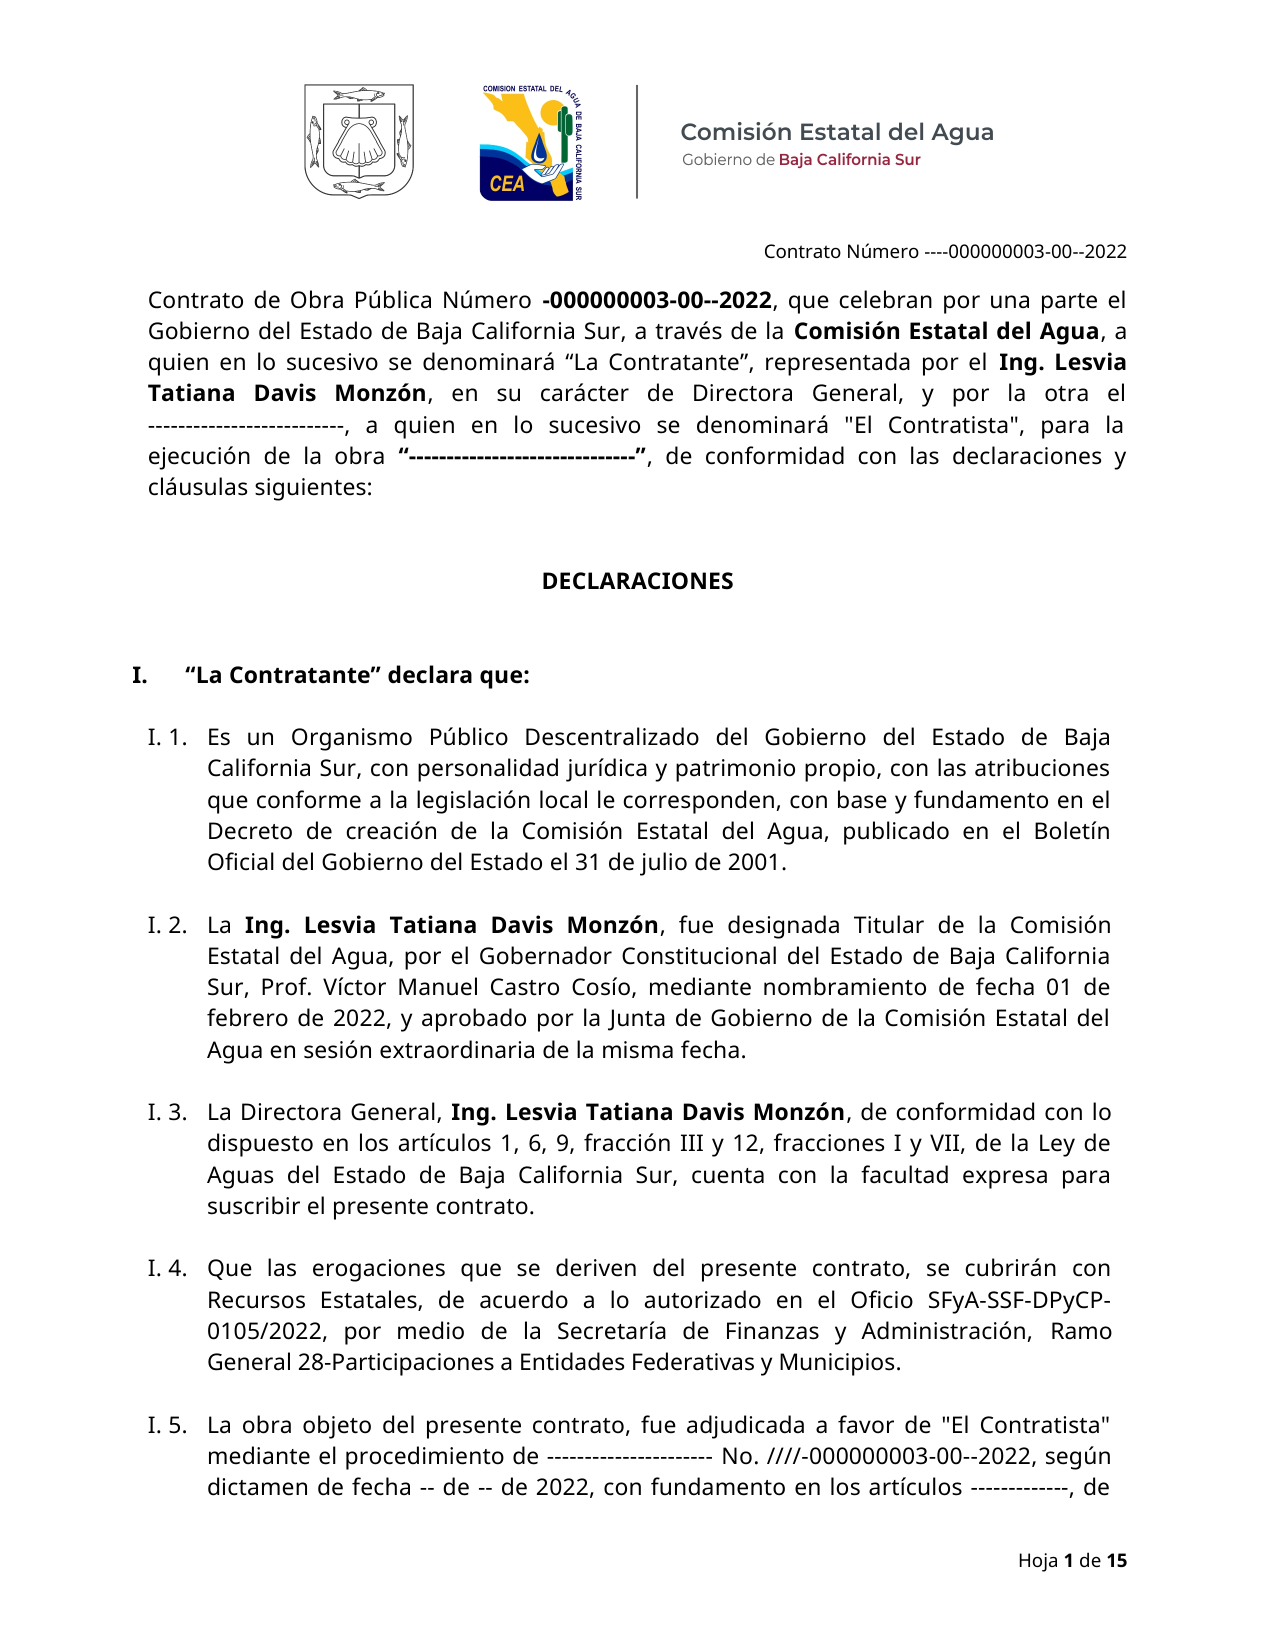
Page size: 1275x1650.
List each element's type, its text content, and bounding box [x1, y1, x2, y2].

picture [273, 73, 1013, 210]
list La Directora General, Ing. Lesvia Tatiana Davis Monzón, de conformidad con lo dispuesto en los artículos 1, 6, 9, fracción III y 12, fracciones I y VII, de la Ley de Aguas del Estado de Baja California Sur, cuenta con la facultad expresa para suscribir el presente contrato. [148, 1096, 1112, 1221]
list Es un Organismo Público Descentralizado del Gobierno del Estado de Baja California Sur, con personalidad jurídica y patrimonio propio, con las atribuciones que conforme a la legislación local le corresponden, con base y fundamento en el Decreto de creación de la Comisión Estatal del Agua, publicado en el Boletín Oficial del Gobierno del Estado el 31 de julio de 2001. [148, 721, 1112, 877]
text Contrato de Obra Pública Número -000000003-00--2022, que celebran por una parte el Gobierno del Estado de Baja California Sur, a través de la Comisión Estatal del Agua, a quien en lo sucesivo se denominará “La Contratante”, representada por el Ing. Lesvia Tatiana Davis Monzón, en su carácter de Directora General, y por la otra el --------------------------, a quien en lo sucesivo se denominará "El Contratista", para la ejecución de la obra “------------------------------”, de conformidad con las declaraciones y cláusulas siguientes: [148, 283, 1127, 502]
text DECLARACIONES [148, 565, 1127, 596]
list “La Contratante” declara que: [148, 658, 1127, 690]
list Que las erogaciones que se deriven del presente contrato, se cubrirán con Recursos Estatales, de acuerdo a lo autorizado en el Oficio SFyA-SSF-DPyCP-0105/2022, por medio de la Secretaría de Finanzas y Administración, Ramo General 28-Participaciones a Entidades Federativas y Municipios. [148, 1252, 1112, 1377]
list La Ing. Lesvia Tatiana Davis Monzón, fue designada Titular de la Comisión Estatal del Agua, por el Gobernador Constitucional del Estado de Baja California Sur, Prof. Víctor Manuel Castro Cosío, mediante nombramiento de fecha 01 de febrero de 2022, y aprobado por la Junta de Gobierno de la Comisión Estatal del Agua en sesión extraordinaria de la misma fecha. [148, 908, 1112, 1065]
